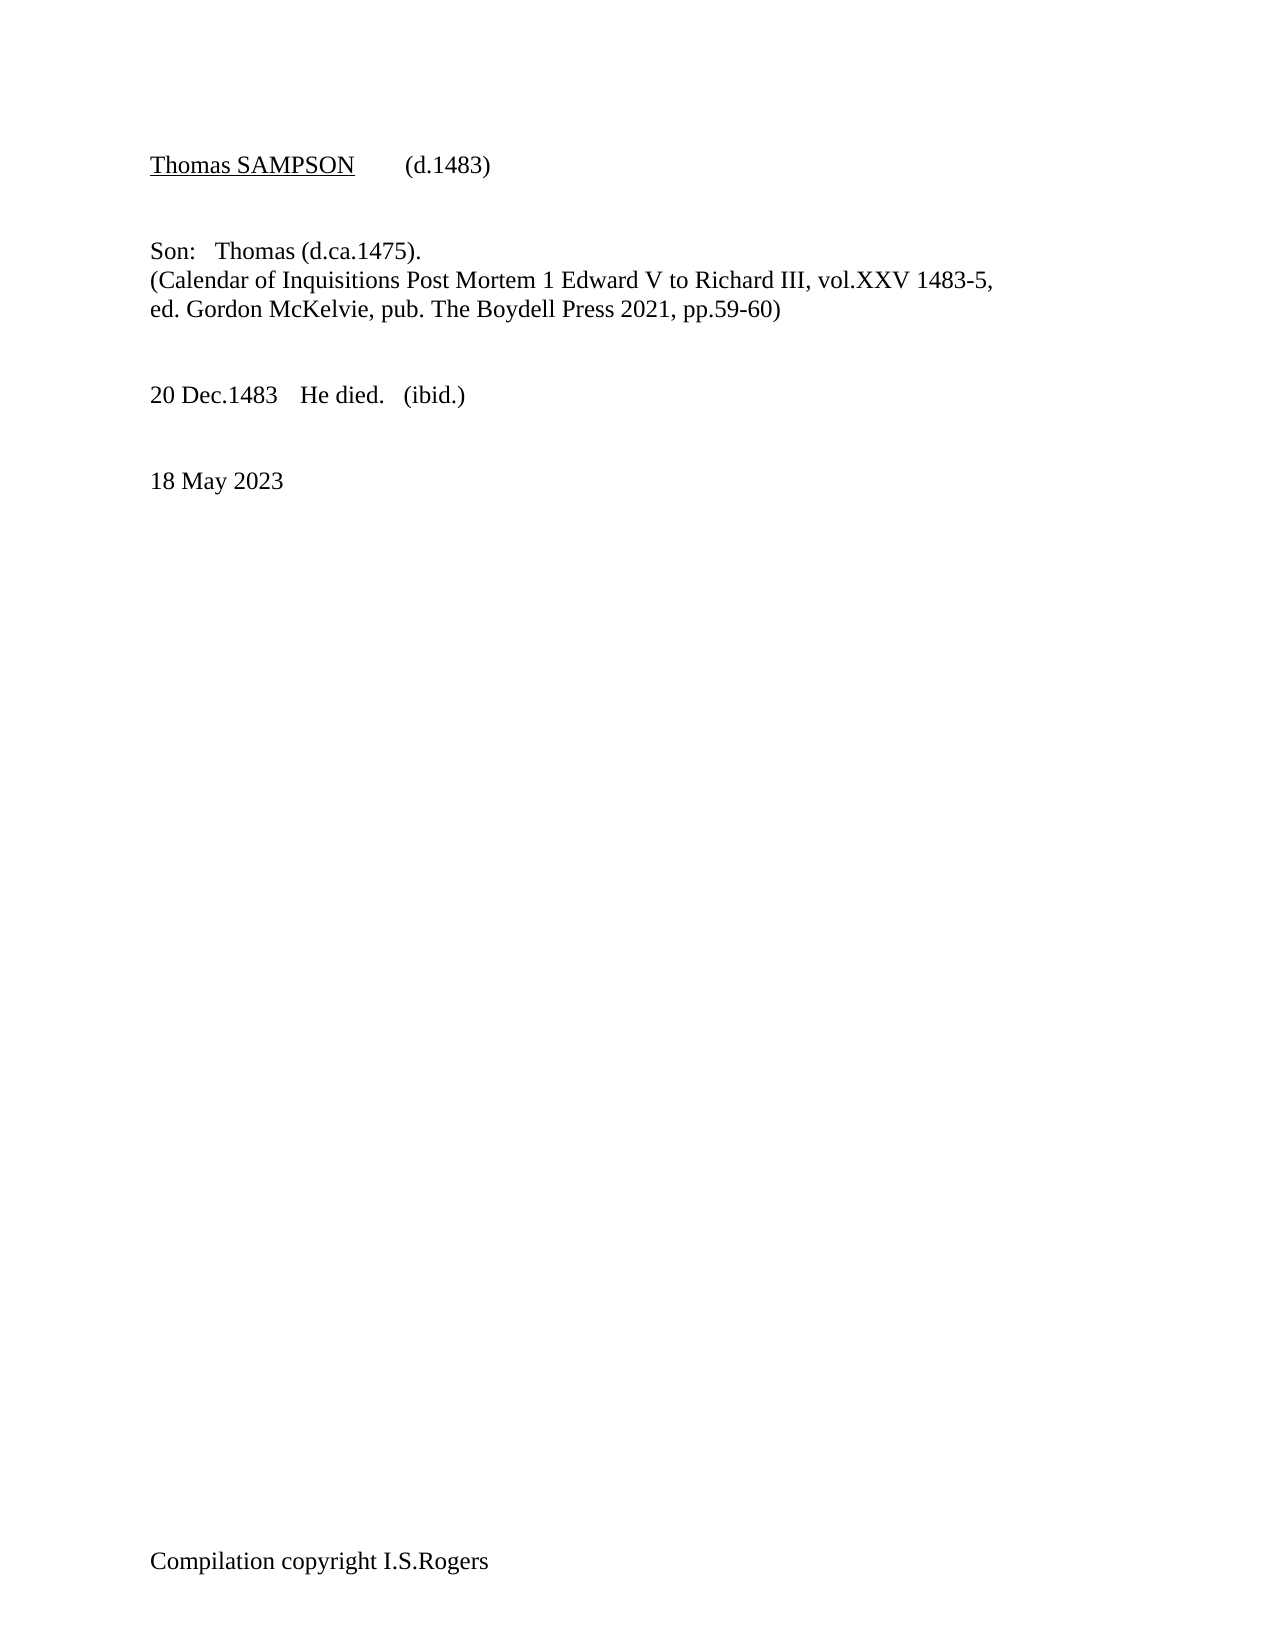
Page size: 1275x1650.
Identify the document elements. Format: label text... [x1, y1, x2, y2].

text (Calendar of Inquisitions Post Mortem 1 Edward V to Richard III, vol.XXV 1483-5, [150, 265, 1125, 294]
text ed. Gordon McKelvie, pub. The Boydell Press 2021, pp.59-60) [150, 294, 1125, 322]
text 20 Dec.1483 He died. (ibid.) [150, 380, 1125, 409]
text 18 May 2023 [150, 466, 1125, 495]
text Thomas SAMPSON (d.1483) [150, 150, 1125, 179]
text Son: Thomas (d.ca.1475). [150, 236, 1125, 265]
